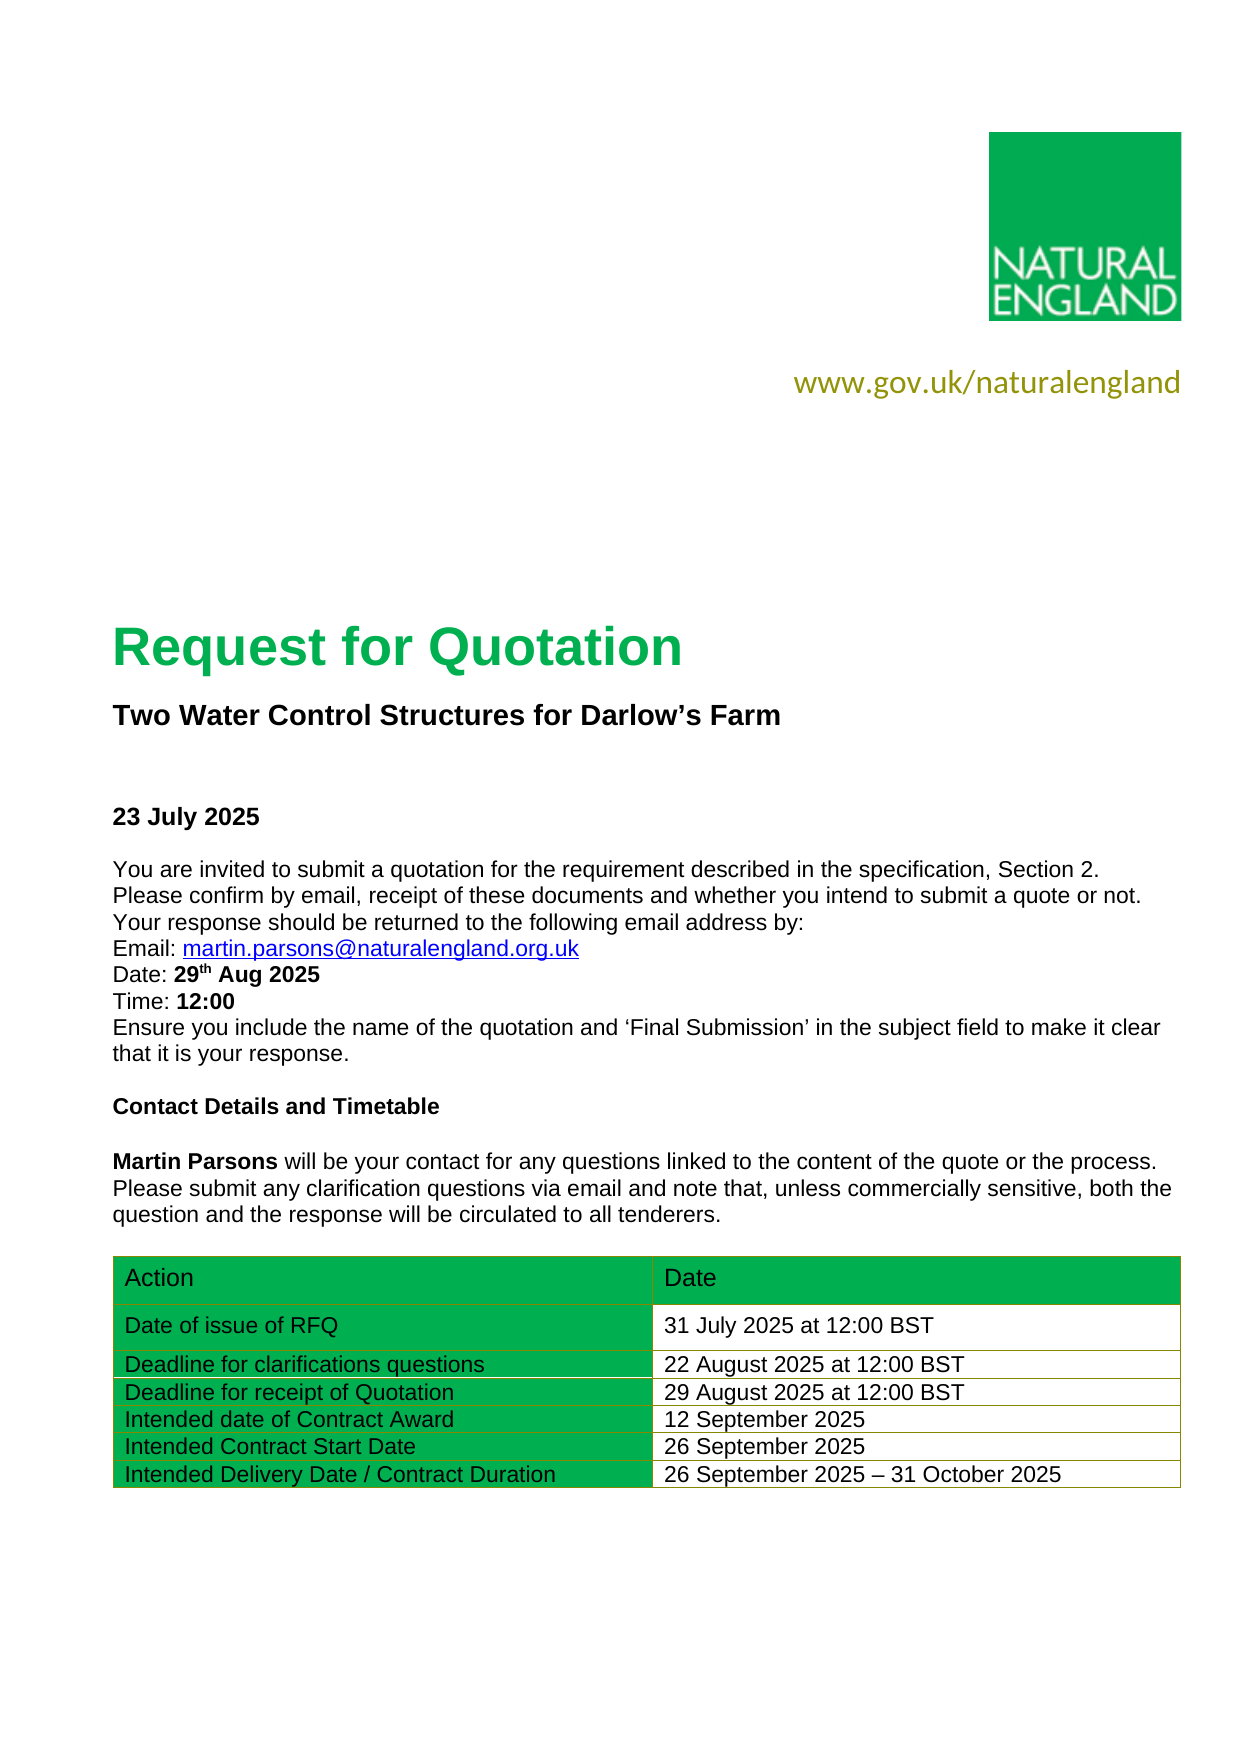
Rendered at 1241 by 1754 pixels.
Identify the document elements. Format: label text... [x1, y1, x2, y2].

table_cell Intended Delivery Date / Contract Duration [114, 1461, 652, 1487]
subtitle Contact Details and Timetable [112, 1093, 1181, 1119]
text Ensure you include the name of the quotation and ‘Final Submission’ in the subject field to make it clear that it is your response. [112, 1014, 1181, 1067]
text You are invited to submit a quotation for the requirement described in the specification, Section 2. [112, 856, 1181, 882]
text Your response should be returned to the following email address by: [112, 908, 1181, 935]
table_cell 31 July 2025 at 12:00 BST [653, 1305, 1180, 1350]
table_header Action [114, 1257, 652, 1304]
table_cell Deadline for clarifications questions [114, 1351, 652, 1377]
text Two Water Control Structures for Darlow’s Farm [112, 698, 1181, 732]
table_cell 12 September 2025 [653, 1406, 1180, 1432]
table_cell 26 September 2025 – 31 October 2025 [653, 1461, 1180, 1487]
table_cell Intended date of Contract Award [114, 1406, 652, 1432]
table_header Date [653, 1257, 1180, 1304]
table_cell Intended Contract Start Date [114, 1433, 652, 1460]
text Date: 29th Aug 2025 [112, 961, 1181, 988]
table_cell Deadline for receipt of Quotation [114, 1379, 652, 1405]
text Time: 12:00 [112, 988, 1181, 1014]
text Martin Parsons will be your contact for any questions linked to the content of the quote or the process. Please submit any clarification questions via email and note that, unless commercially sensitive, both the question and the response will be circulated to all tenderers. [112, 1148, 1181, 1227]
text Email: martin.parsons@naturalengland.org.uk [112, 935, 1181, 961]
text Please confirm by email, receipt of these documents and whether you intend to submit a quote or not. [112, 882, 1181, 908]
table_cell 29 August 2025 at 12:00 BST [653, 1379, 1180, 1405]
picture [989, 132, 1182, 321]
table_cell 26 September 2025 [653, 1433, 1180, 1460]
table_cell Date of issue of RFQ [114, 1305, 652, 1350]
text www.gov.uk/naturalengland [112, 361, 1181, 402]
text 23 July 2025 [112, 802, 1181, 830]
table_cell 22 August 2025 at 12:00 BST [653, 1351, 1180, 1377]
title Request for Quotation [112, 614, 1181, 677]
